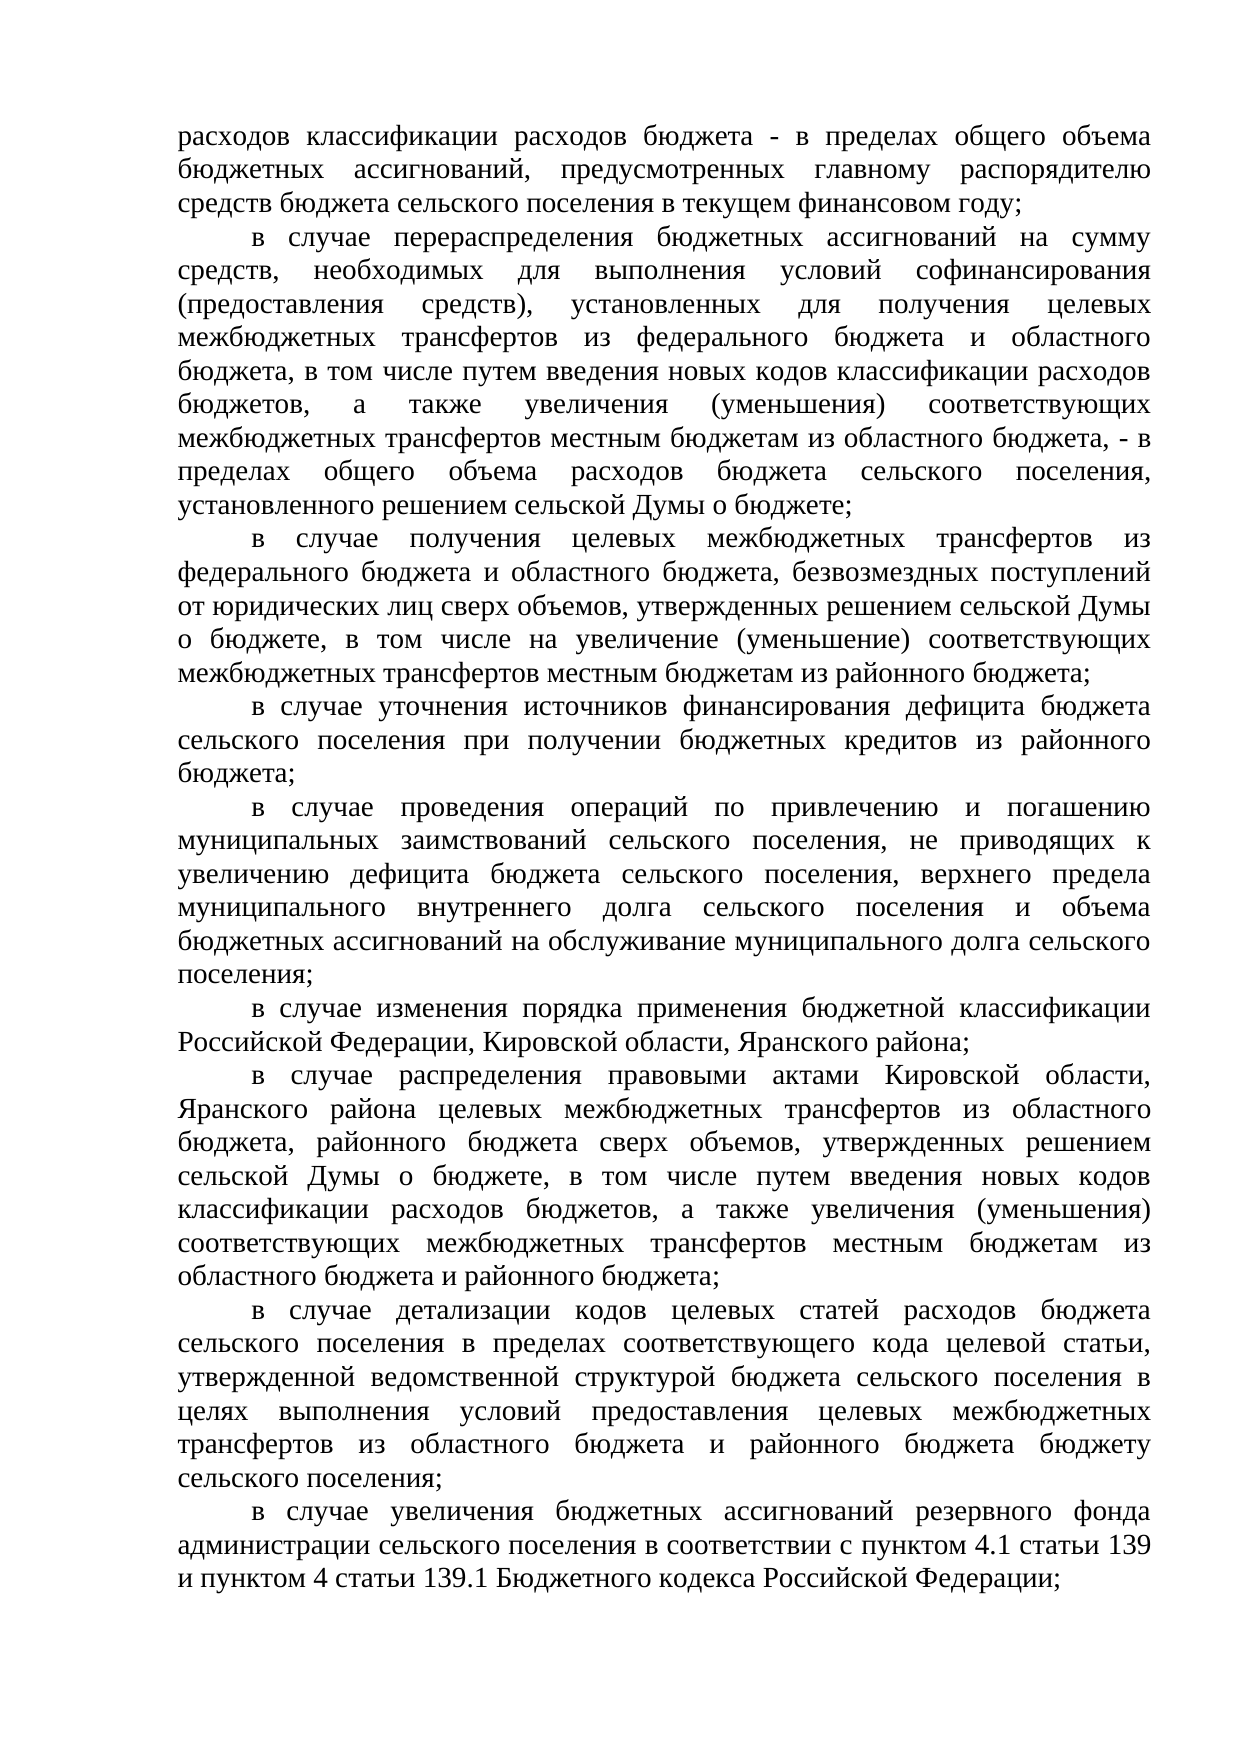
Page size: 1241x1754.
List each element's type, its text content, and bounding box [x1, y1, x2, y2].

text в случае перераспределения бюджетных ассигнований на сумму средств, необходимых для выполнения условий софинансирования (предоставления средств), установленных для получения целевых межбюджетных трансфертов из федерального бюджета и областного бюджета, в том числе путем введения новых кодов классификации расходов бюджетов, а также увеличения (уменьшения) соответствующих межбюджетных трансфертов местным бюджетам из областного бюджета, - в пределах общего объема расходов бюджета сельского поселения, установленного решением сельской Думы о бюджете; [177, 219, 1152, 521]
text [177, 118, 1152, 219]
text в случае увеличения бюджетных ассигнований резервного фонда администрации сельского поселения в соответствии с пунктом 4.1 статьи 139 и пунктом 4 статьи 139.1 Бюджетного кодекса Российской Федерации; [177, 1493, 1152, 1594]
text в случае детализации кодов целевых статей расходов бюджета сельского поселения в пределах соответствующего кода целевой статьи, утвержденной ведомственной структурой бюджета сельского поселения в целях выполнения условий предоставления целевых межбюджетных трансфертов из областного бюджета и районного бюджета бюджету сельского поселения; [177, 1292, 1152, 1493]
text в случае получения целевых межбюджетных трансфертов из федерального бюджета и областного бюджета, безвозмездных поступлений от юридических лиц сверх объемов, утвержденных решением сельской Думы о бюджете, в том числе на увеличение (уменьшение) соответствующих межбюджетных трансфертов местным бюджетам из районного бюджета; [177, 521, 1152, 688]
text в случае изменения порядка применения бюджетной классификации Российской Федерации, Кировской области, Яранского района; [177, 990, 1152, 1057]
text в случае уточнения источников финансирования дефицита бюджета сельского поселения при получении бюджетных кредитов из районного бюджета; [177, 688, 1152, 789]
text в случае проведения операций по привлечению и погашению муниципальных заимствований сельского поселения, не приводящих к увеличению дефицита бюджета сельского поселения, верхнего предела муниципального внутреннего долга сельского поселения и объема бюджетных ассигнований на обслуживание муниципального долга сельского поселения; [177, 789, 1152, 990]
text в случае распределения правовыми актами Кировской области, Яранского района целевых межбюджетных трансфертов из областного бюджета, районного бюджета сверх объемов, утвержденных решением сельской Думы о бюджете, в том числе путем введения новых кодов классификации расходов бюджетов, а также увеличения (уменьшения) соответствующих межбюджетных трансфертов местным бюджетам из областного бюджета и районного бюджета; [177, 1057, 1152, 1292]
